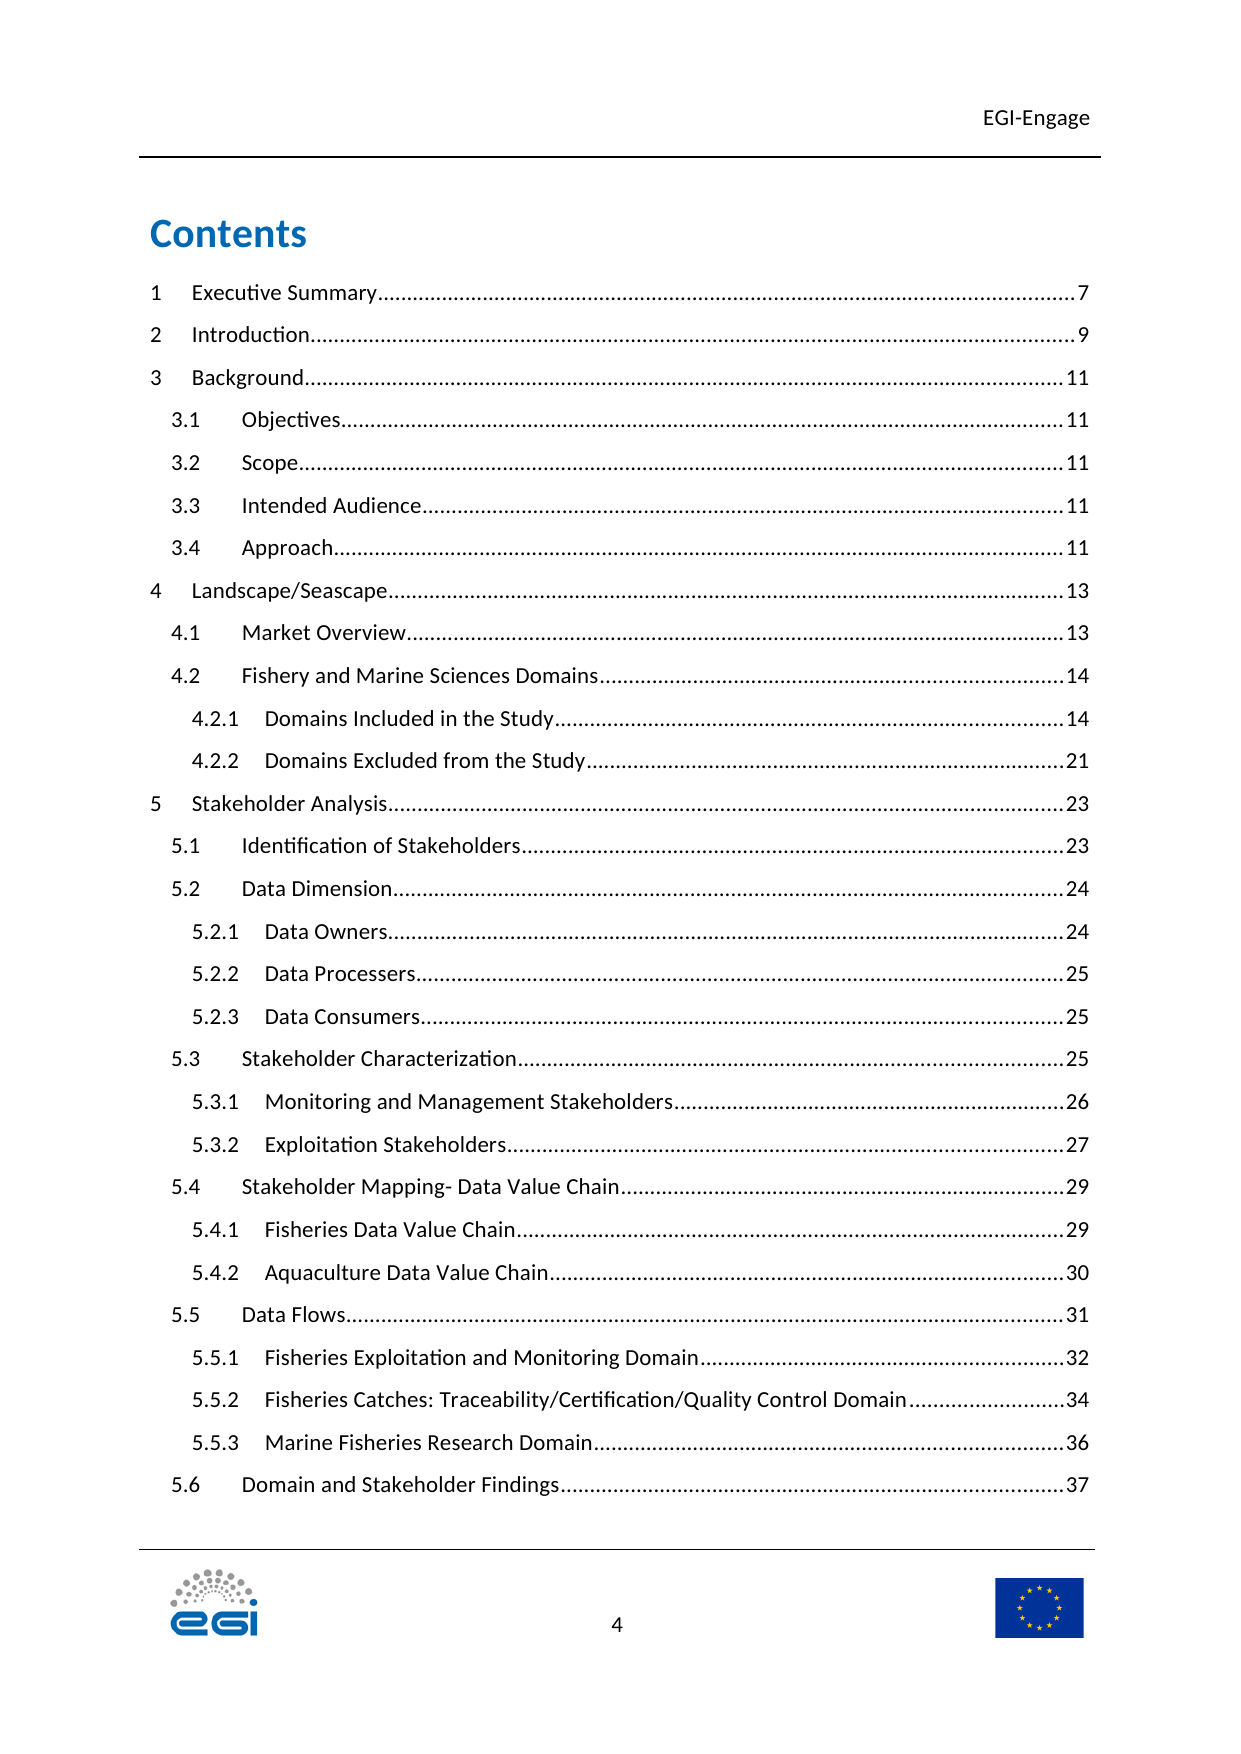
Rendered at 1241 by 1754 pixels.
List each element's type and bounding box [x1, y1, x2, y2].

picture [150, 1567, 276, 1638]
picture [995, 1578, 1084, 1638]
